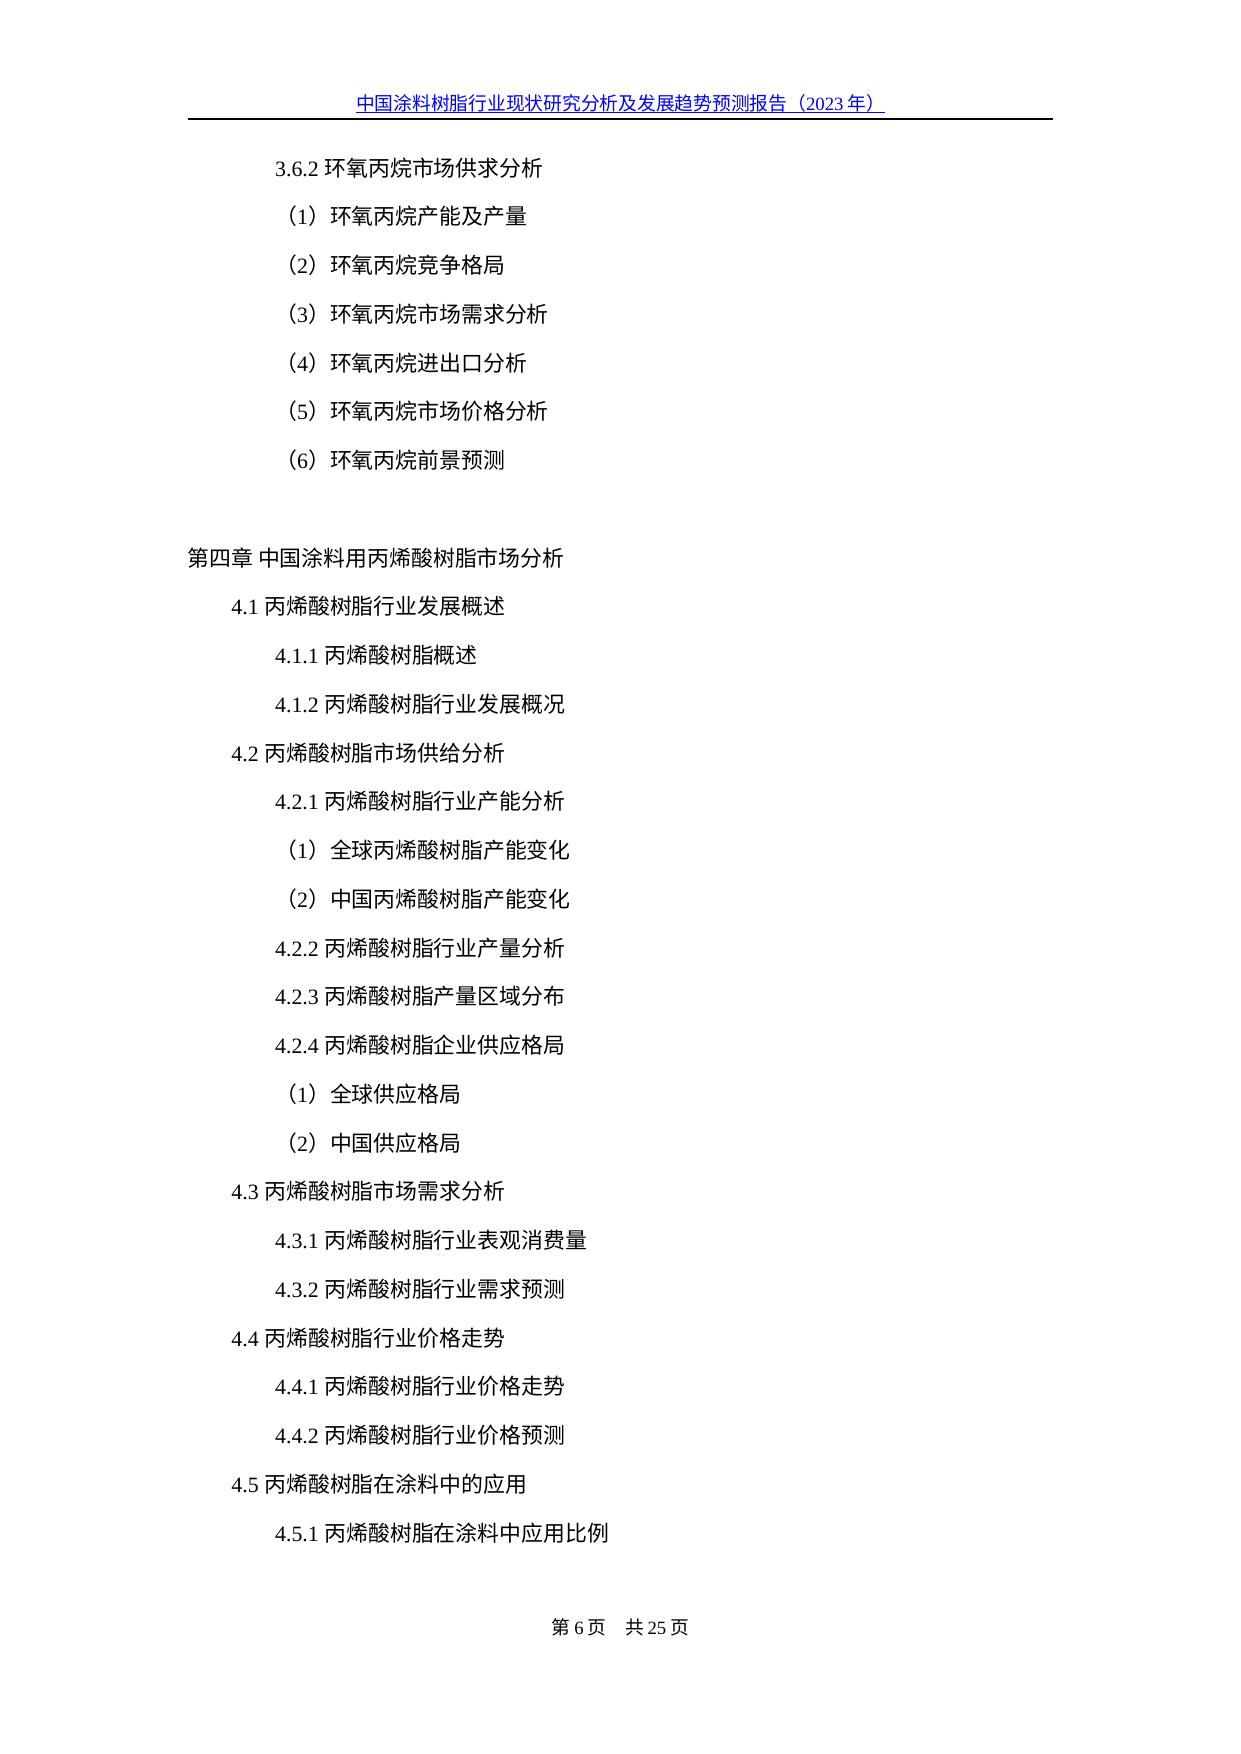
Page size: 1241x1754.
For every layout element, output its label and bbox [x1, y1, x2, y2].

text [187, 150, 1053, 1548]
